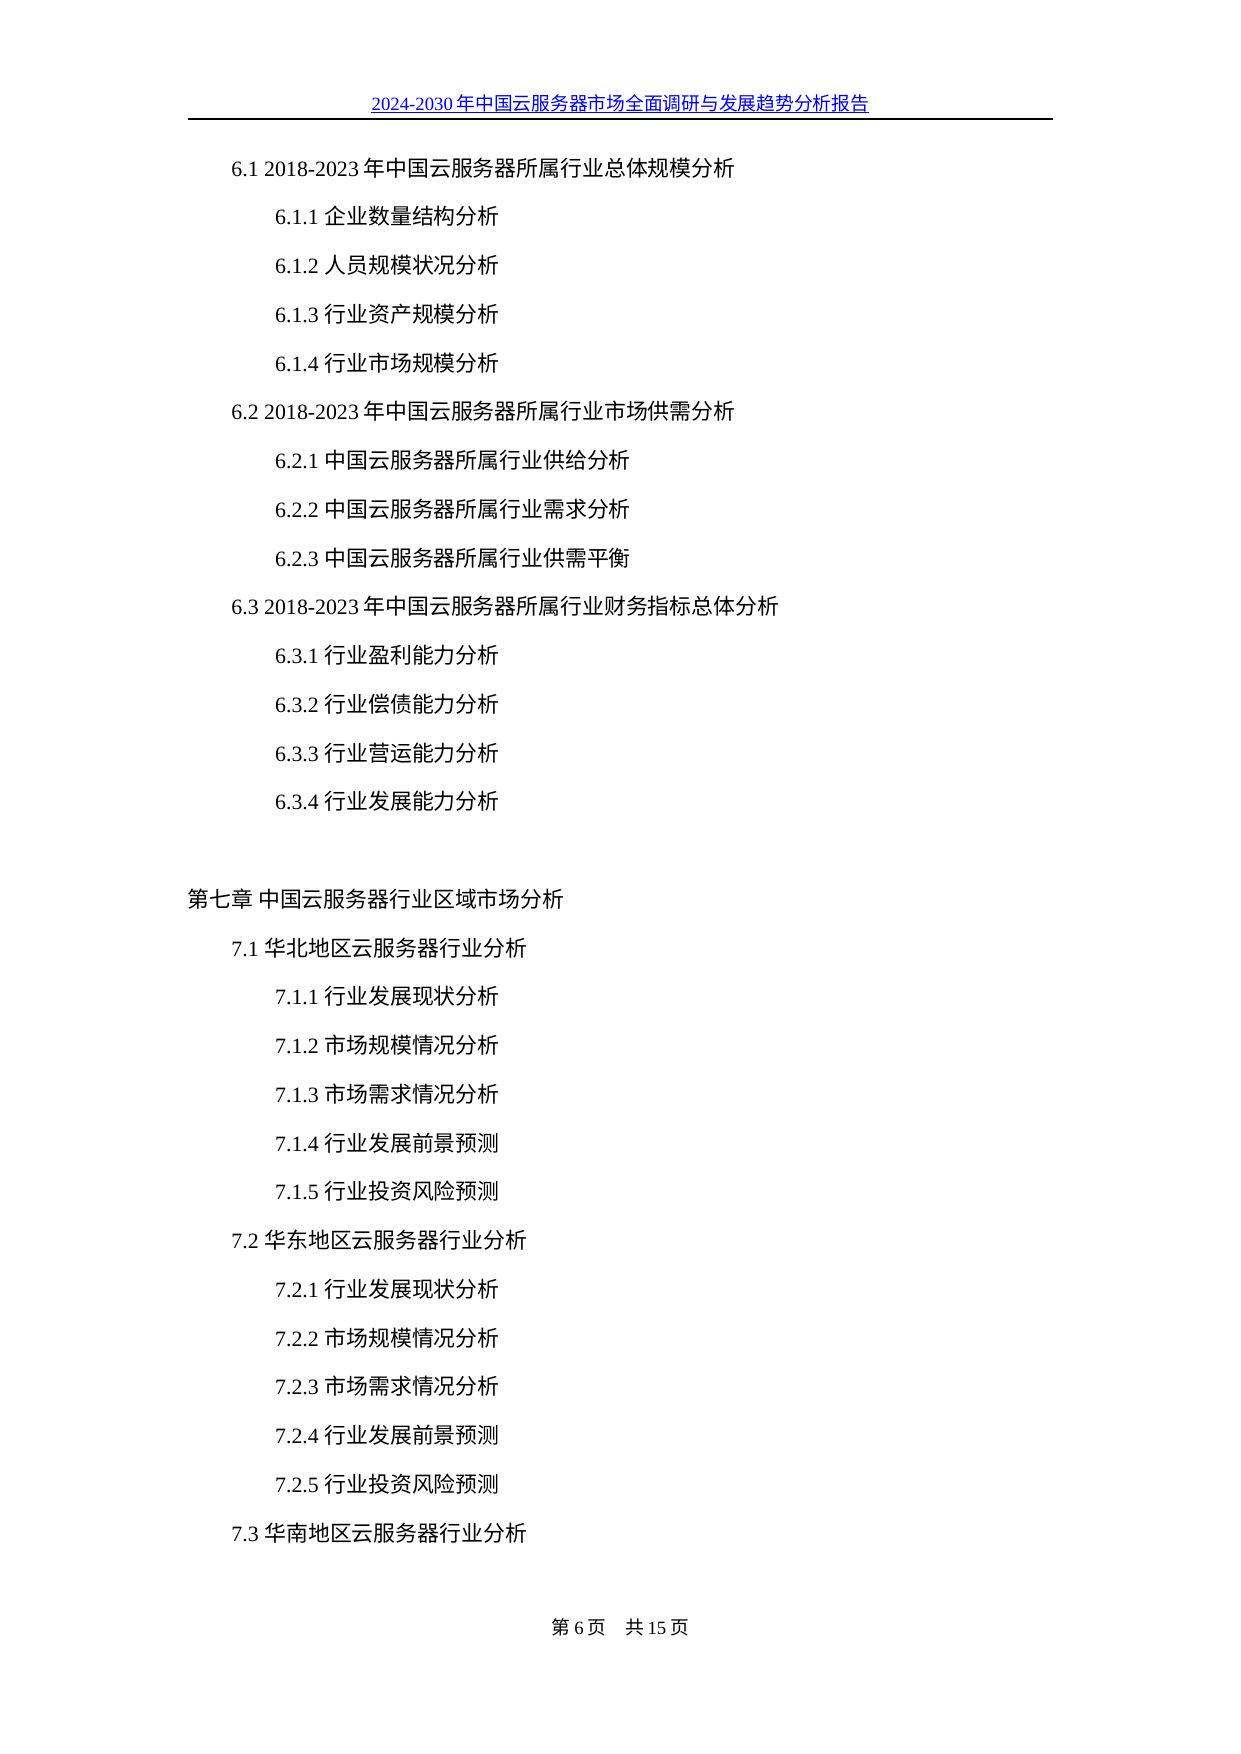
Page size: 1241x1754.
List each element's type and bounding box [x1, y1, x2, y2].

text [187, 150, 1053, 1548]
